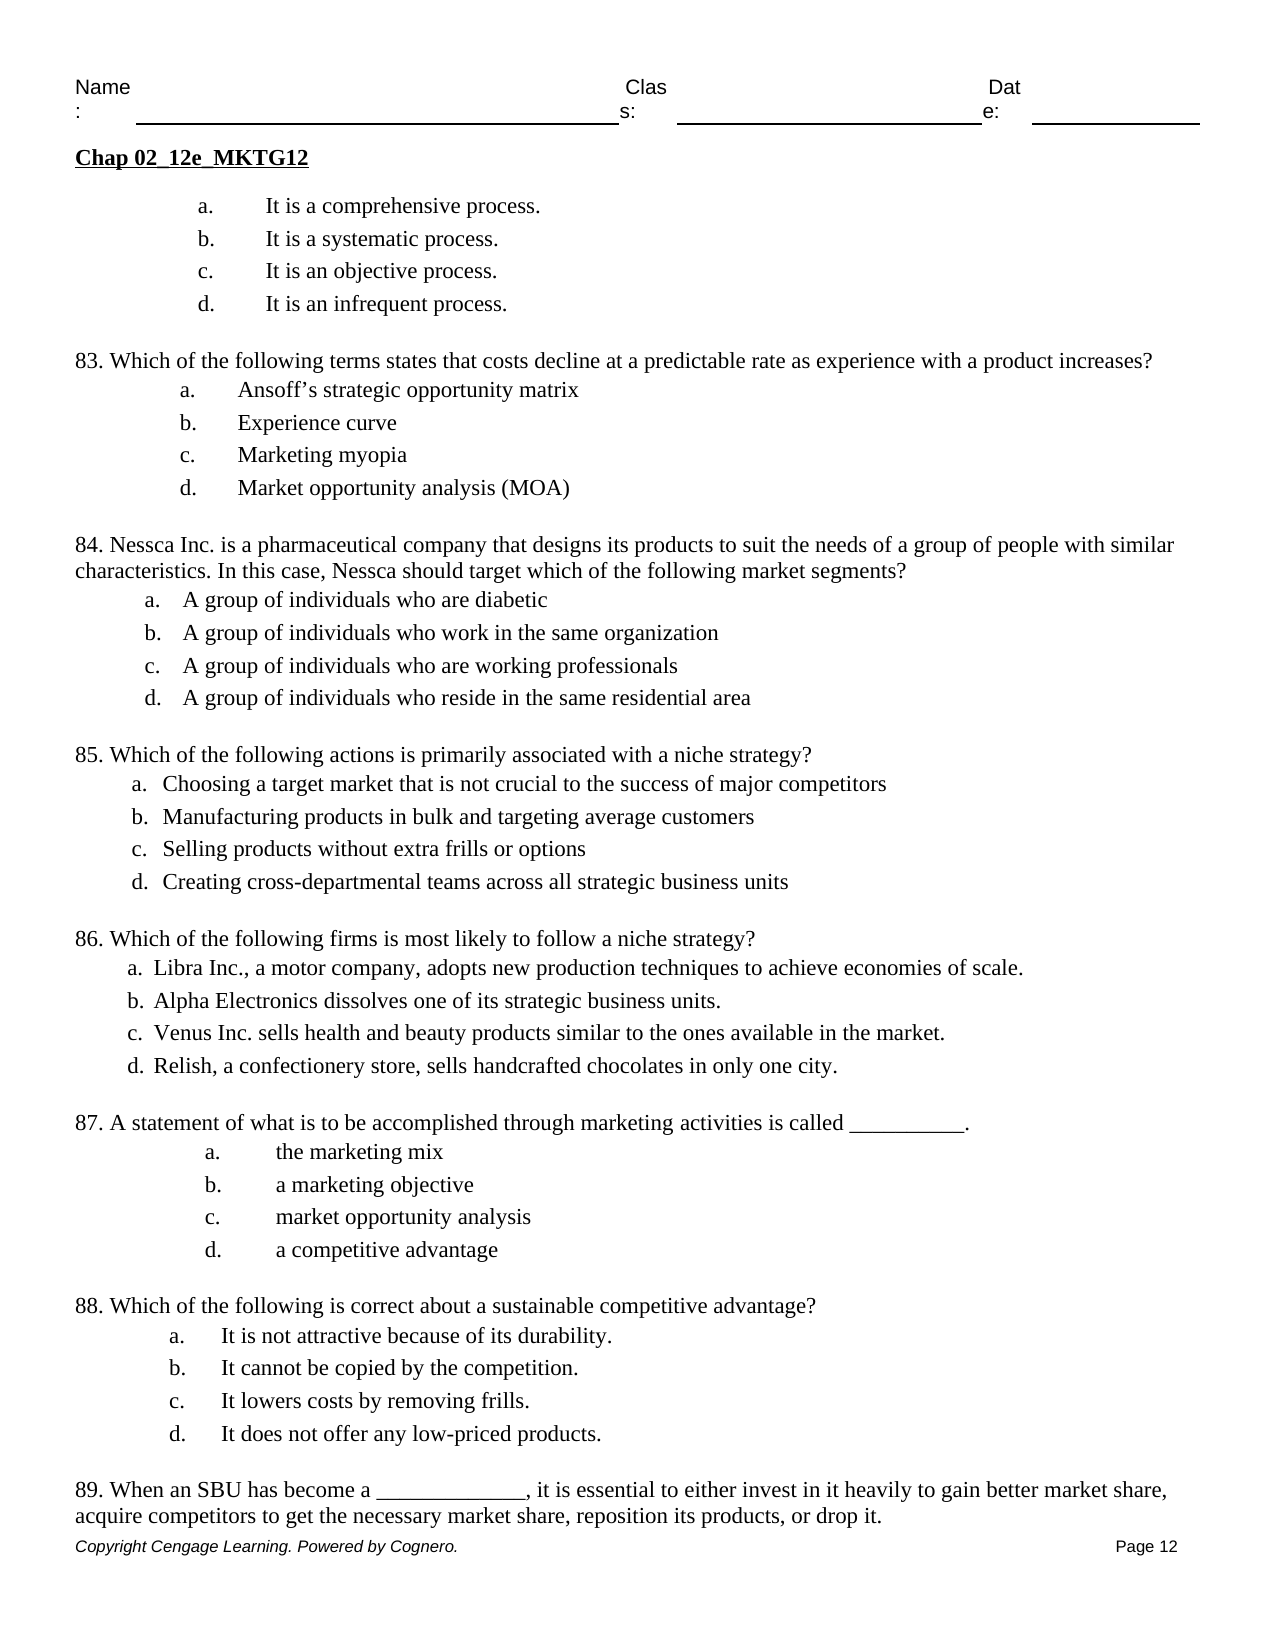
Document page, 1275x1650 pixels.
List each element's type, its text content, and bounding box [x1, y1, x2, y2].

table_header 84. Nessca Inc. is a pharmaceutical company that designs its products to suit the needs of a group of people with similar characteristics. In this case, Nessca should target which of the following market segments? [75, 531, 1200, 714]
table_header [75, 189, 1200, 320]
table_header 88. Which of the following is correct about a sustainable competitive advantage? [75, 1293, 1200, 1449]
table_header 86. Which of the following firms is most likely to follow a niche strategy? [75, 925, 1200, 1082]
table_header 85. Which of the following actions is primarily associated with a niche strategy? [75, 741, 1200, 898]
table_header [75, 1476, 1200, 1529]
table_header 87. A statement of what is to be accomplished through marketing activities is called __________. [75, 1109, 1200, 1265]
table_header 83. Which of the following terms states that costs decline at a predictable rate as experience with a product increases? [75, 347, 1200, 504]
